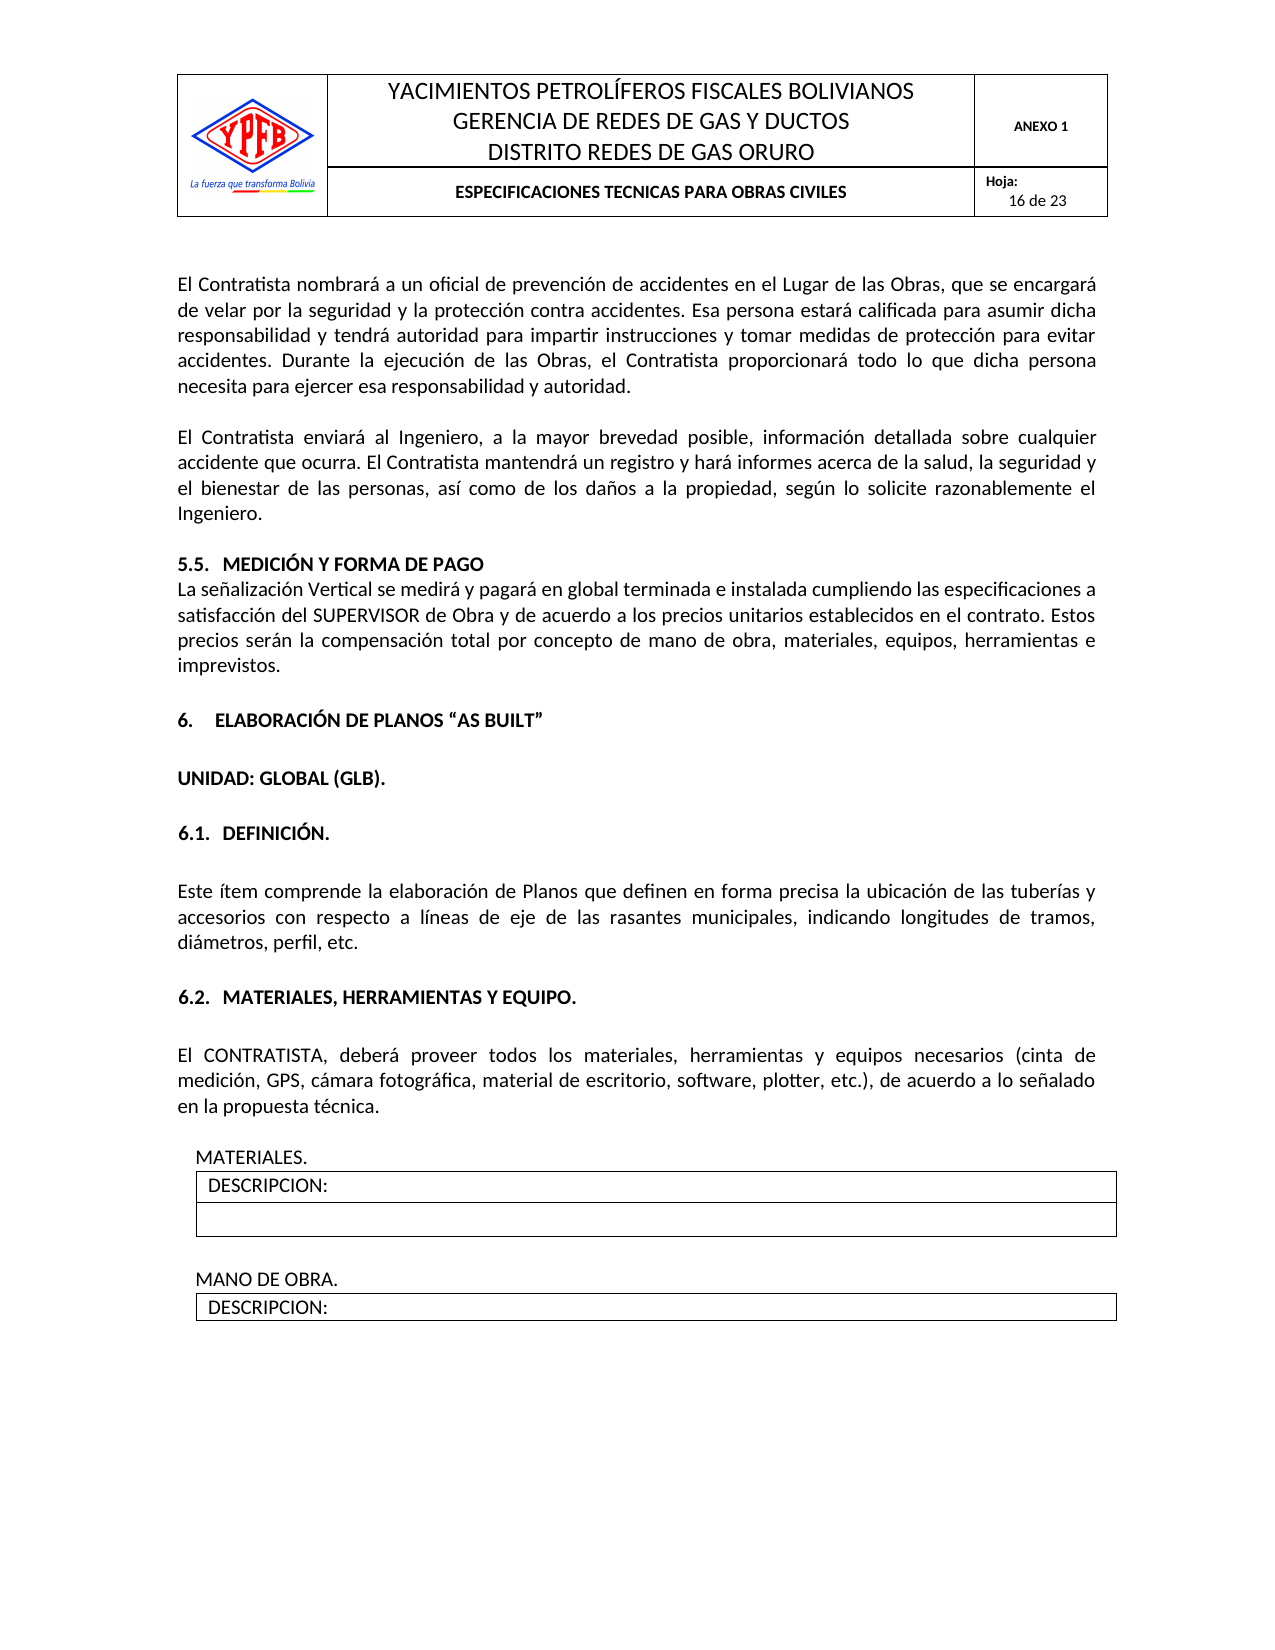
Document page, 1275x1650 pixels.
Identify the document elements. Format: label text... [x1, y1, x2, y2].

text El Contratista enviará al Ingeniero, a la mayor brevedad posible, información detallada sobre cualquier accidente que ocurra. El Contratista mantendrá un registro y hará informes acerca de la salud, la seguridad y el bienestar de las personas, así como de los daños a la propiedad, según lo solicite razonablemente el Ingeniero. [177, 424, 1098, 526]
list ELABORACIÓN DE PLANOS “AS BUILT” [177, 707, 1098, 733]
picture [188, 93, 316, 198]
table_header DESCRIPCION: [197, 1294, 1116, 1320]
table_cell [197, 1203, 1116, 1236]
text UNIDAD: GLOBAL (GLB). [177, 766, 1098, 791]
text MANO DE OBRA. [195, 1266, 1098, 1291]
list DEFINICIÓN. [178, 820, 1098, 846]
text El Contratista nombrará a un oficial de prevención de accidentes en el Lugar de las Obras, que se encargará de velar por la seguridad y la protección contra accidentes. Esa persona estará calificada para asumir dicha responsabilidad y tendrá autoridad para impartir instrucciones y tomar medidas de protección para evitar accidentes. Durante la ejecución de las Obras, el Contratista proporcionará todo lo que dicha persona necesita para ejercer esa responsabilidad y autoridad. [177, 271, 1098, 398]
list MEDICIÓN Y FORMA DE PAGO [177, 551, 1098, 576]
text La señalización Vertical se medirá y pagará en global terminada e instalada cumpliendo las especificaciones a satisfacción del SUPERVISOR de Obra y de acuerdo a los precios unitarios establecidos en el contrato. Estos precios serán la compensación total por concepto de mano de obra, materiales, equipos, herramientas e imprevistos. [177, 576, 1098, 678]
table_header DESCRIPCION: [197, 1172, 1116, 1202]
text El CONTRATISTA, deberá proveer todos los materiales, herramientas y equipos necesarios (cinta de medición, GPS, cámara fotográfica, material de escritorio, software, plotter, etc.), de acuerdo a lo señalado en la propuesta técnica. [177, 1042, 1098, 1118]
text MATERIALES. [195, 1144, 1098, 1169]
text Este ítem comprende la elaboración de Planos que definen en forma precisa la ubicación de las tuberías y accesorios con respecto a líneas de eje de las rasantes municipales, indicando longitudes de tramos, diámetros, perfil, etc. [177, 878, 1098, 955]
list MATERIALES, HERRAMIENTAS Y EQUIPO. [178, 984, 1098, 1009]
